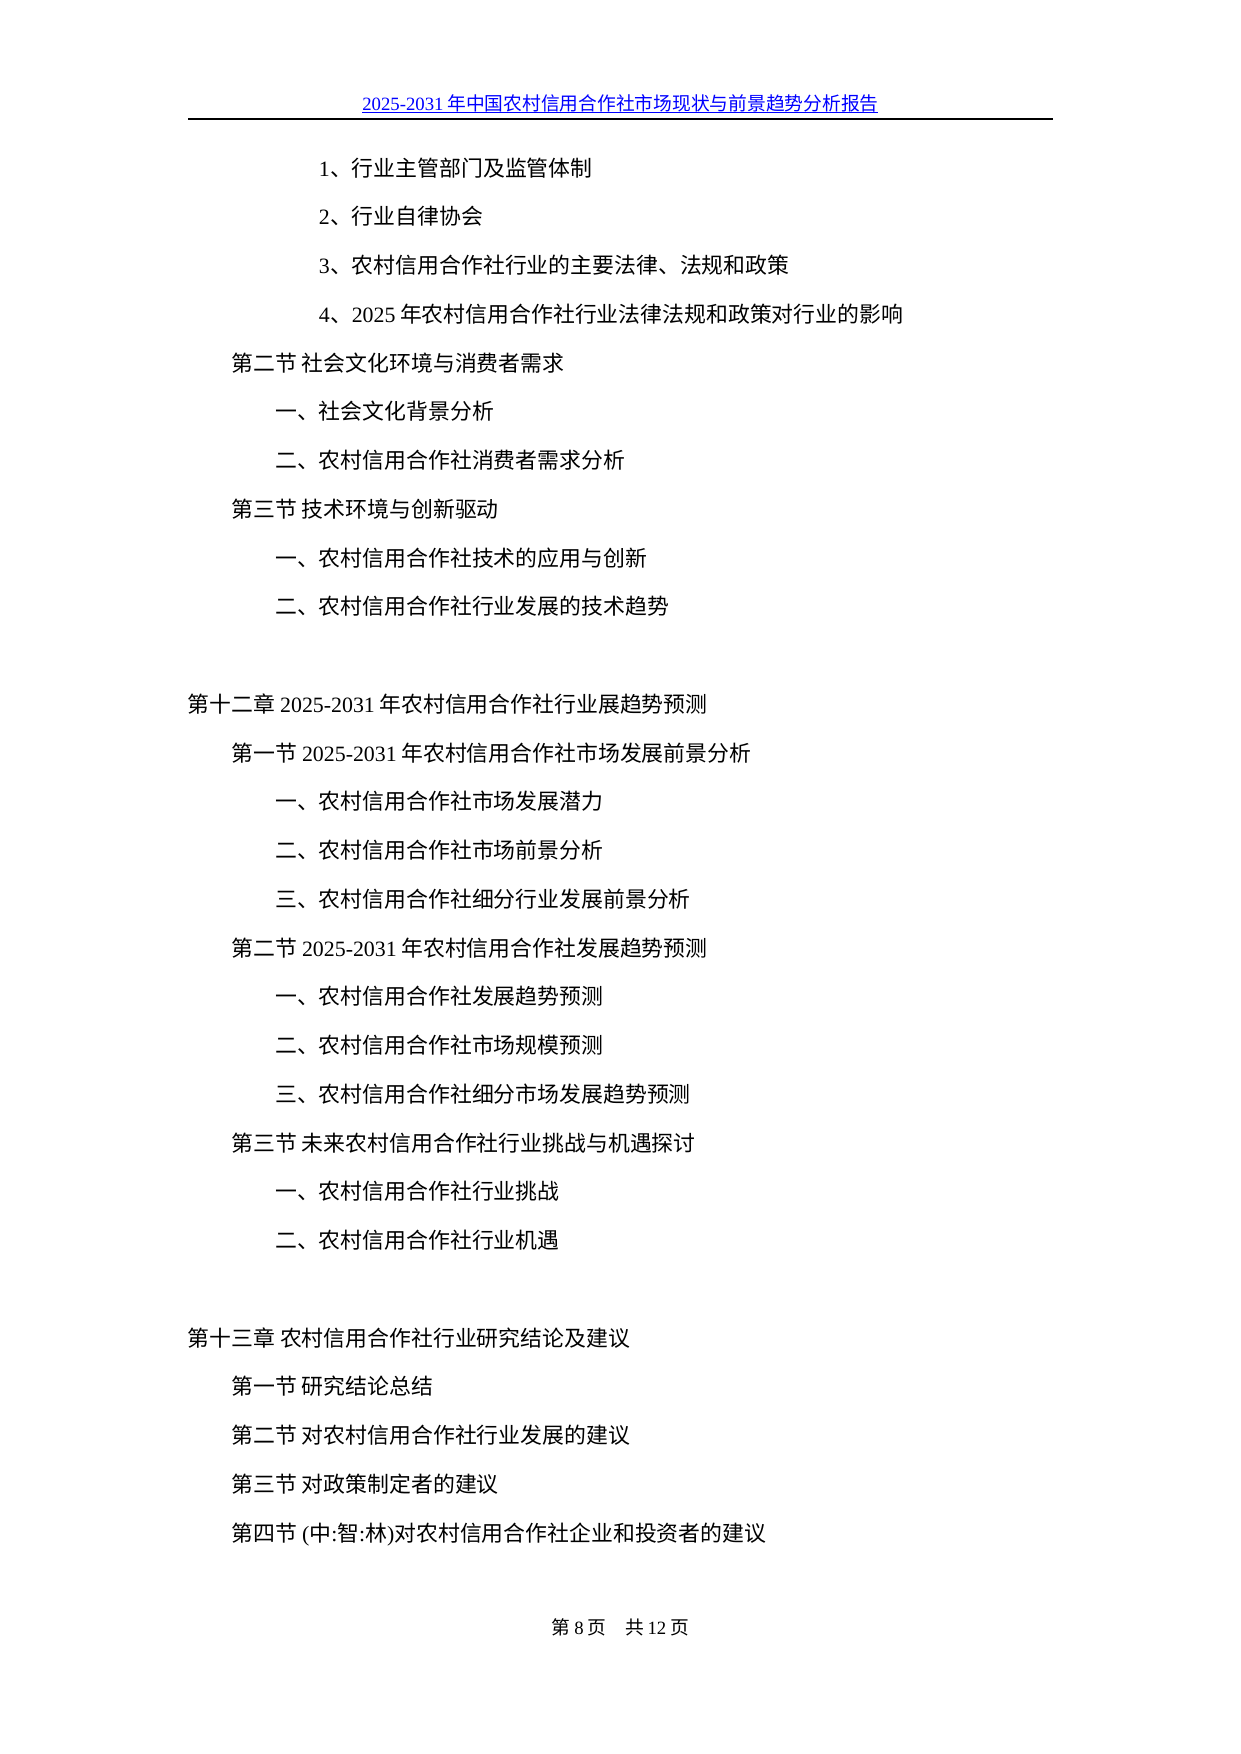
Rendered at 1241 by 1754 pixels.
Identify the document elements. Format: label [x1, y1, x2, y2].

text [187, 150, 1053, 1548]
